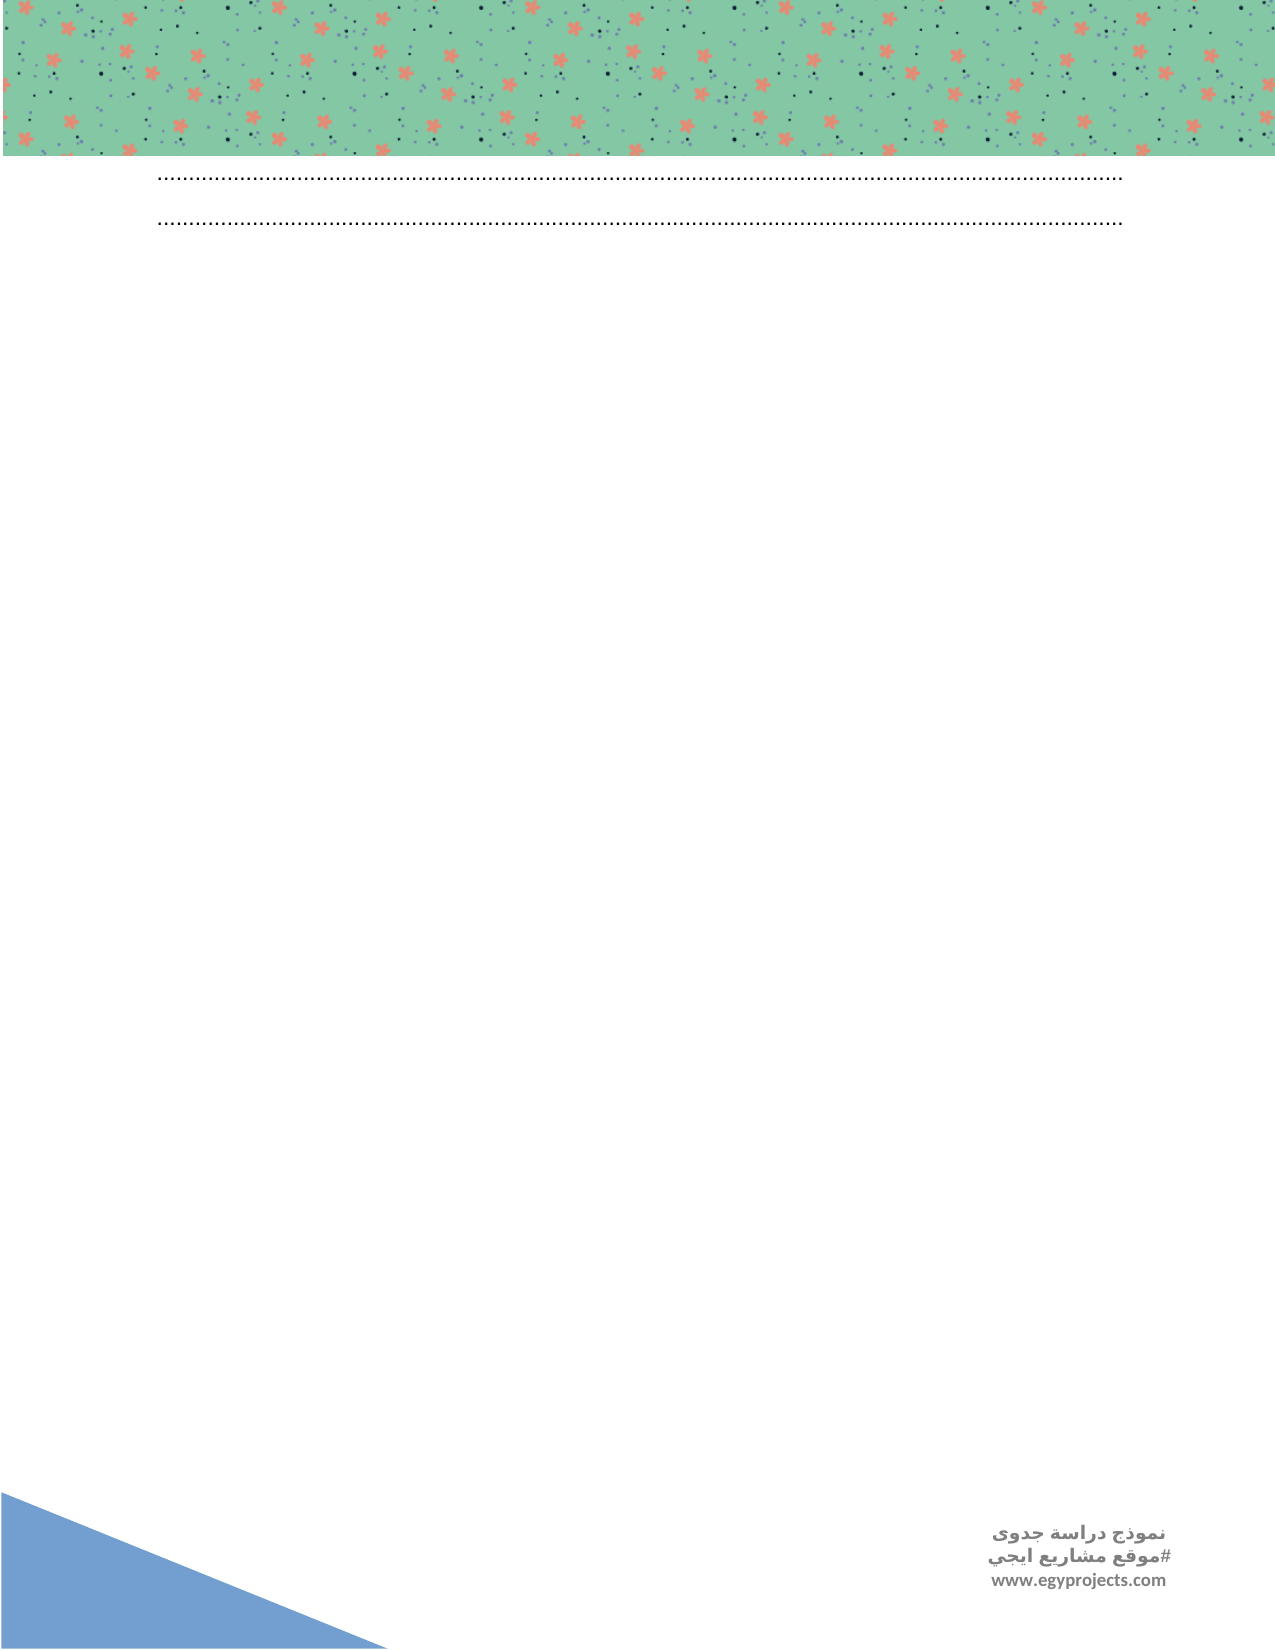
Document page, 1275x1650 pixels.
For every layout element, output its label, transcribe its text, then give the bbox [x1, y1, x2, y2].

picture [3, 0, 1275, 156]
